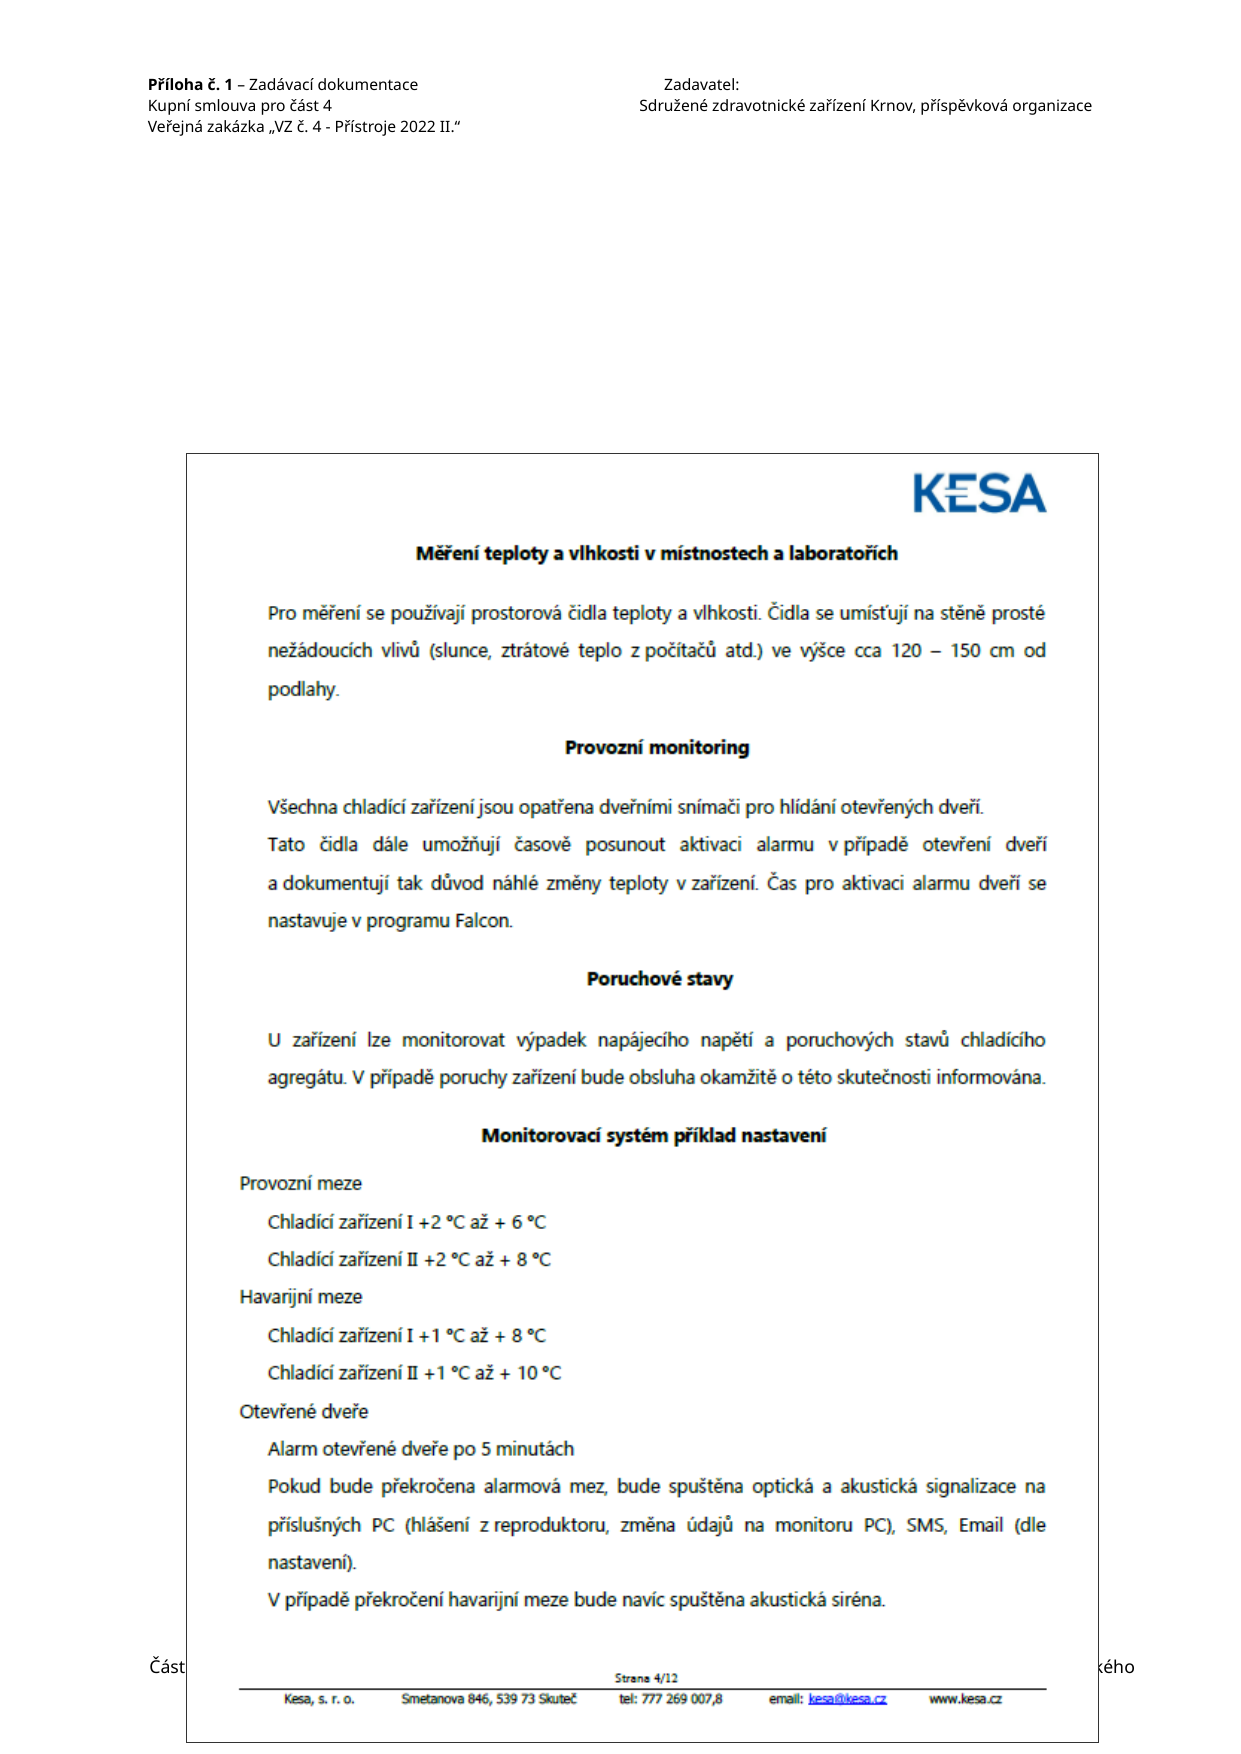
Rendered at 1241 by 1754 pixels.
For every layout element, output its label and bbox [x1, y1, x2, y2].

picture [187, 454, 1098, 1742]
